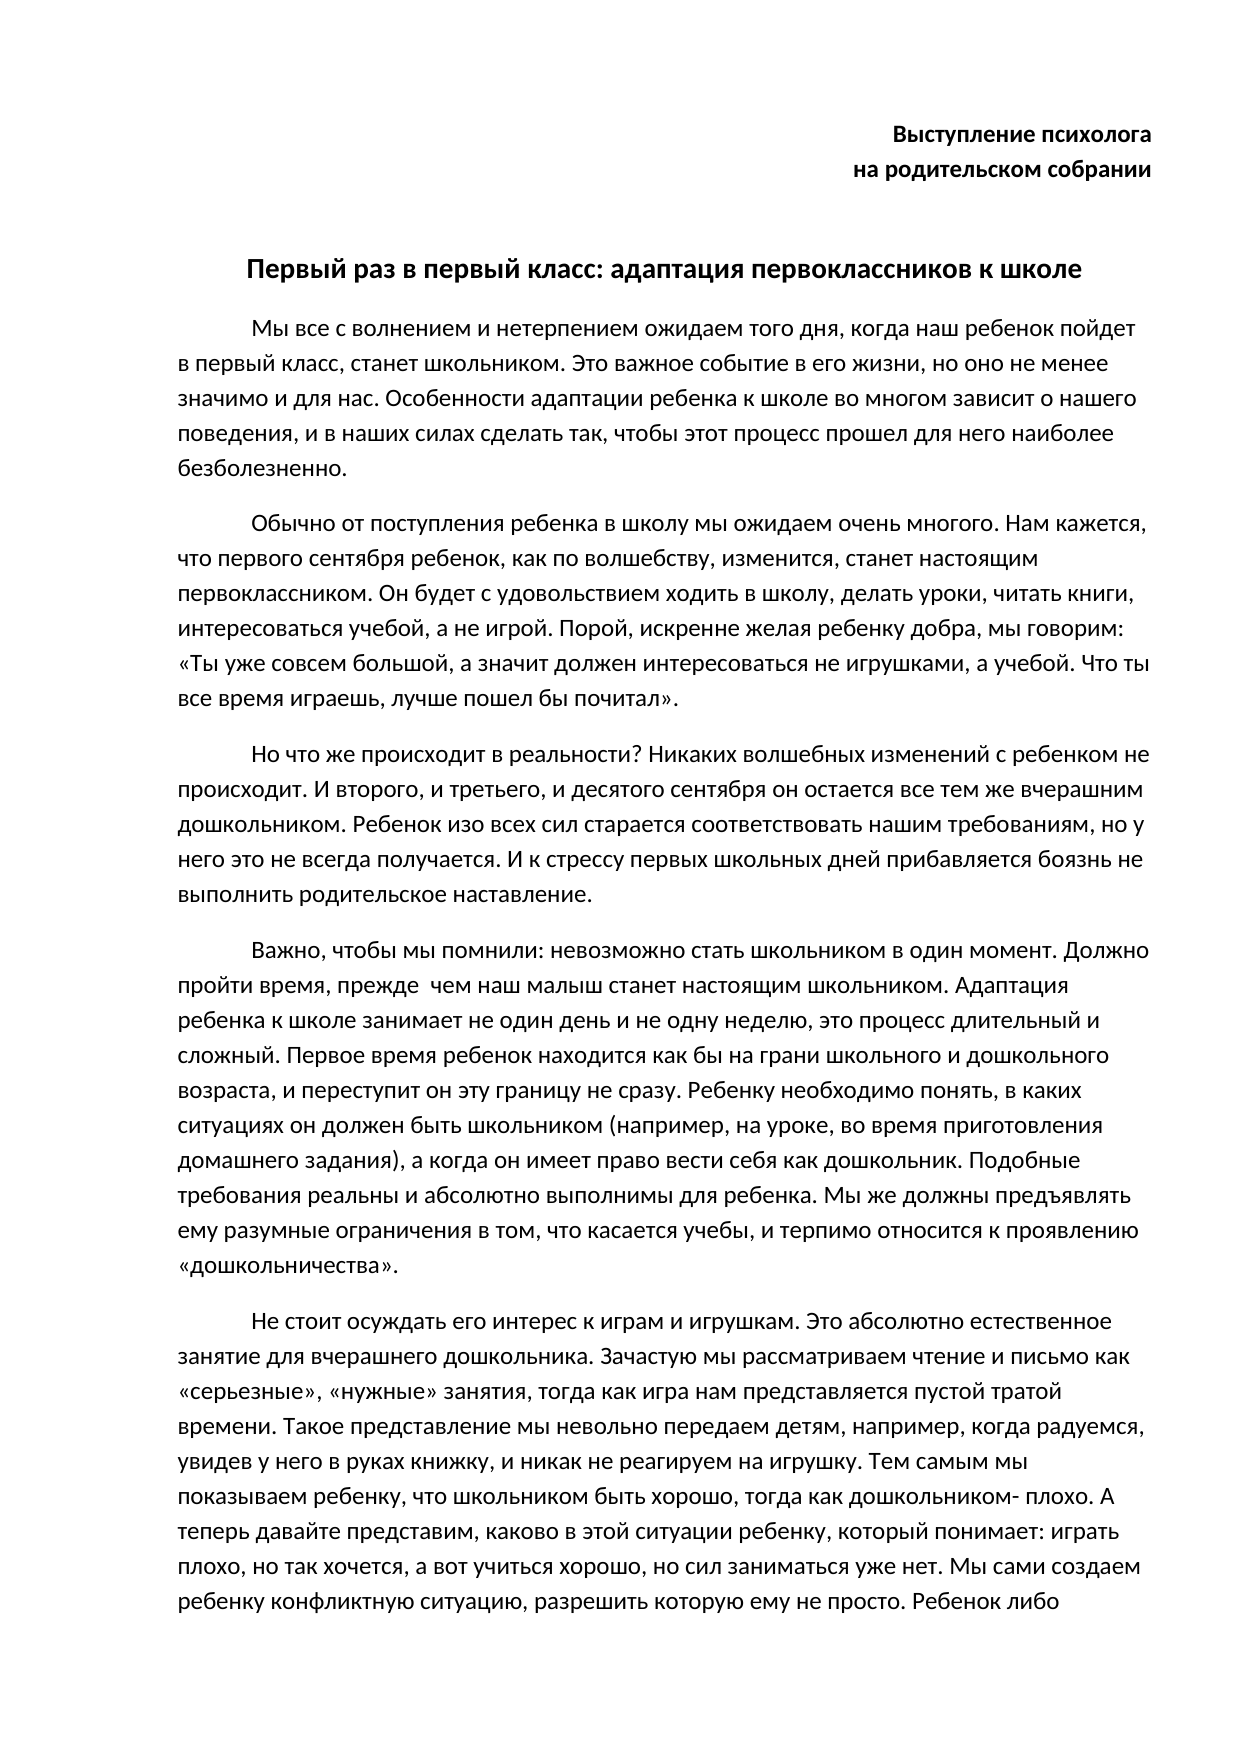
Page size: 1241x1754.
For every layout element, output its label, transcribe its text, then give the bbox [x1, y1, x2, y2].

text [177, 1305, 1152, 1616]
text Важно, чтобы мы помнили: невозможно стать школьником в один момент. Должно пройти время, прежде чем наш малыш станет настоящим школьником. Адаптация ребенка к школе занимает не один день и не одну неделю, это процесс длительный и сложный. Первое время ребенок находится как бы на грани школьного и дошкольного возраста, и переступит он эту границу не сразу. Ребенку необходимо понять, в каких ситуациях он должен быть школьником (например, на уроке, во время приготовления домашнего задания), а когда он имеет право вести себя как дошкольник. Подобные требования реальны и абсолютно выполнимы для ребенка. Мы же должны предъявлять ему разумные ограничения в том, что касается учебы, и терпимо относится к проявлению «дошкольничества». [177, 934, 1152, 1280]
text Выступление психолога [177, 118, 1152, 149]
text Мы все с волнением и нетерпением ожидаем того дня, когда наш ребенок пойдет в первый класс, станет школьником. Это важное событие в его жизни, но оно не менее значимо и для нас. Особенности адаптации ребенка к школе во многом зависит о нашего поведения, и в наших силах сделать так, чтобы этот процесс прошел для него наиболее безболезненно. [177, 312, 1152, 482]
text Обычно от поступления ребенка в школу мы ожидаем очень многого. Нам кажется, что первого сентября ребенок, как по волшебству, изменится, станет настоящим первоклассником. Он будет с удовольствием ходить в школу, делать уроки, читать книги, интересоваться учебой, а не игрой. Порой, искренне желая ребенку добра, мы говорим: «Ты уже совсем большой, а значит должен интересоваться не игрушками, а учебой. Что ты все время играешь, лучше пошел бы почитал». [177, 507, 1152, 713]
text Но что же происходит в реальности? Никаких волшебных изменений с ребенком не происходит. И второго, и третьего, и десятого сентября он остается все тем же вчерашним дошкольником. Ребенок изо всех сил старается соответствовать нашим требованиям, но у него это не всегда получается. И к стрессу первых школьных дней прибавляется боязнь не выполнить родительское наставление. [177, 738, 1152, 909]
text Первый раз в первый класс: адаптация первоклассников к школе [177, 250, 1152, 286]
text на родительском собрании [177, 153, 1152, 184]
